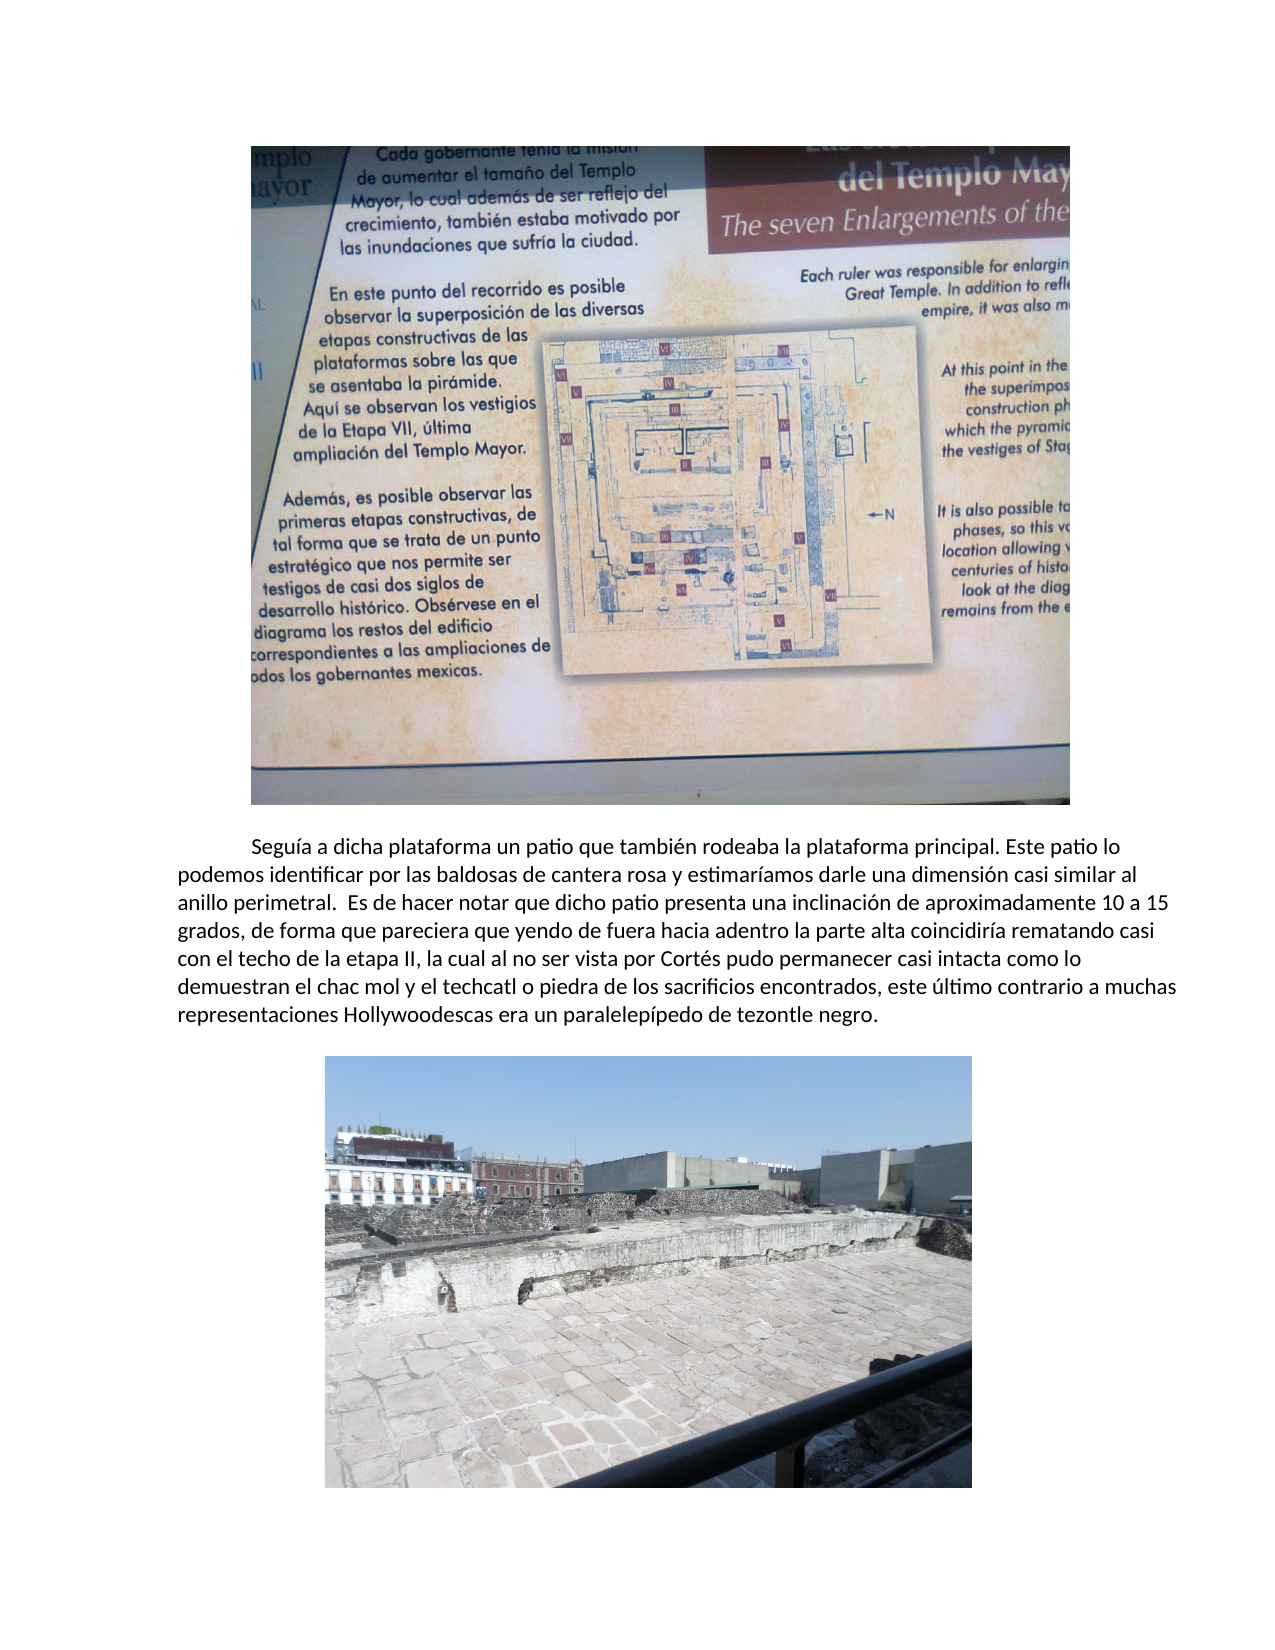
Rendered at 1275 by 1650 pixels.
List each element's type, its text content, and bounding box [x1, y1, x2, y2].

picture [251, 146, 1070, 805]
text Seguía a dicha plataforma un patio que también rodeaba la plataforma principal. Este patio lo podemos identificar por las baldosas de cantera rosa y estimaríamos darle una dimensión casi similar al anillo perimetral. Es de hacer notar que dicho patio presenta una inclinación de aproximadamente 10 a 15 grados, de forma que pareciera que yendo de fuera hacia adentro la parte alta coincidiría rematando casi con el techo de la etapa II, la cual al no ser vista por Cortés pudo permanecer casi intacta como lo demuestran el chac mol y el techcatl o piedra de los sacrificios encontrados, este último contrario a muchas representaciones Hollywoodescas era un paralelepípedo de tezontle negro. [177, 832, 1181, 1028]
picture [324, 1056, 972, 1488]
